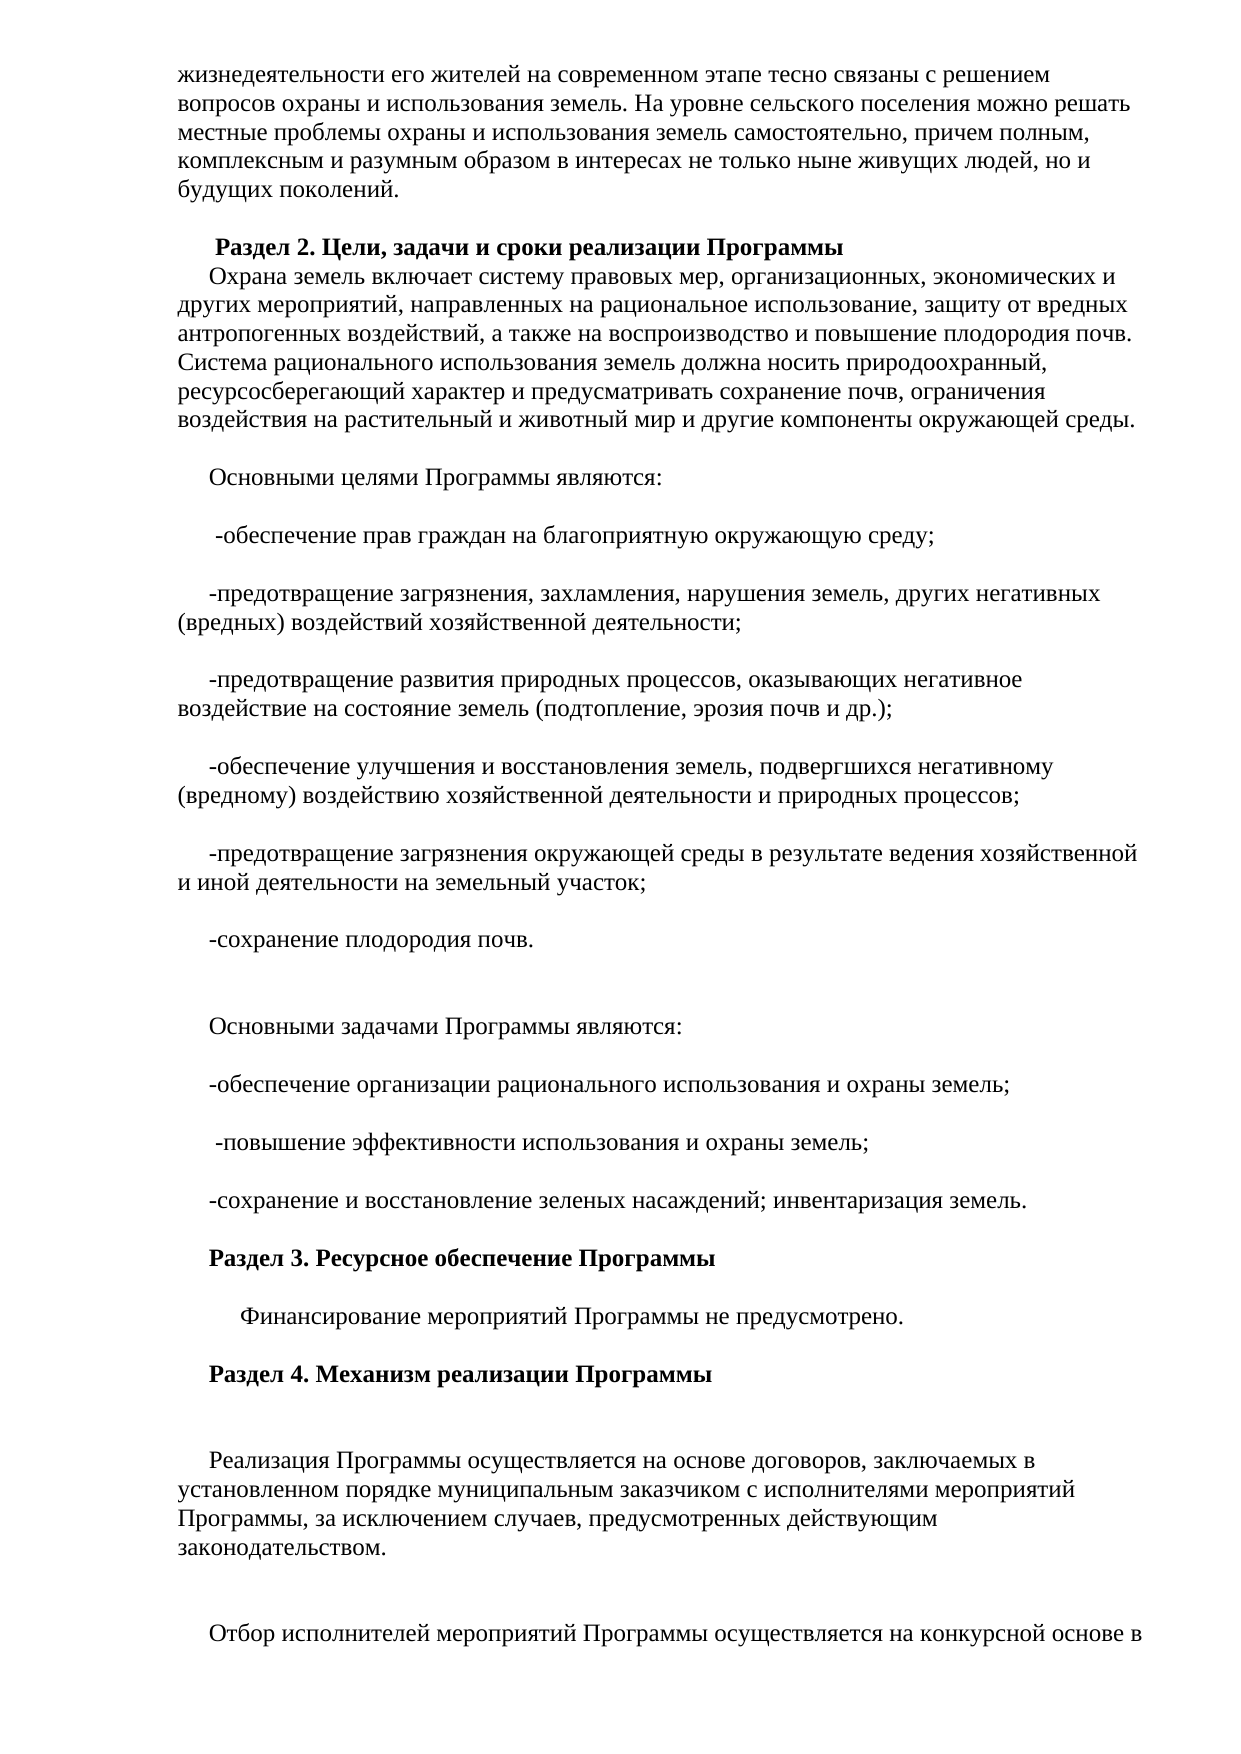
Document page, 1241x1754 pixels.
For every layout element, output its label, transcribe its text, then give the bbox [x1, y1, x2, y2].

text -предотвращение загрязнения, захламления, нарушения земель, других негативных (вредных) воздействий хозяйственной деятельности; [177, 578, 1152, 635]
text -сохранение плодородия почв. [177, 924, 1152, 953]
text -сохранение и восстановление зеленых насаждений; инвентаризация земель. [177, 1185, 1152, 1214]
text -обеспечение организации рационального использования и охраны земель; [177, 1069, 1152, 1098]
text -предотвращение развития природных процессов, оказывающих негативное воздействие на состояние земель (подтопление, эрозия почв и др.); [177, 664, 1152, 722]
text -обеспечение улучшения и восстановления земель, подвергшихся негативному (вредному) воздействию хозяйственной деятельности и природных процессов; [177, 751, 1152, 809]
text -обеспечение прав граждан на благоприятную окружающую среду; [177, 520, 1152, 549]
text Реализация Программы осуществляется на основе договоров, заключаемых в установленном порядке муниципальным заказчиком с исполнителями мероприятий Программы, за исключением случаев, предусмотренных действующим законодательством. [177, 1417, 1152, 1560]
text Финансирование мероприятий Программы не предусмотрено. [177, 1301, 1152, 1329]
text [177, 59, 1152, 203]
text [177, 1589, 1152, 1647]
text Основными задачами Программы являются: [177, 982, 1152, 1040]
text Раздел 3. Ресурсное обеспечение Программы [177, 1243, 1152, 1272]
text -повышение эффективности использования и охраны земель; [177, 1127, 1152, 1156]
text Раздел 2. Цели, задачи и сроки реализации Программы Охрана земель включает систему правовых мер, организационных, экономических и других мероприятий, направленных на рациональное использование, защиту от вредных антропогенных воздействий, а также на воспроизводство и повышение плодородия почв. Система рационального использования земель должна носить природоохранный, ресурсосберегающий характер и предусматривать сохранение почв, ограничения воздействия на растительный и животный мир и другие компоненты окружающей среды. Основными целями Программы являются: [177, 232, 1152, 491]
text -предотвращение загрязнения окружающей среды в результате ведения хозяйственной и иной деятельности на земельный участок; [177, 838, 1152, 895]
text Раздел 4. Механизм реализации Программы [177, 1359, 1152, 1387]
